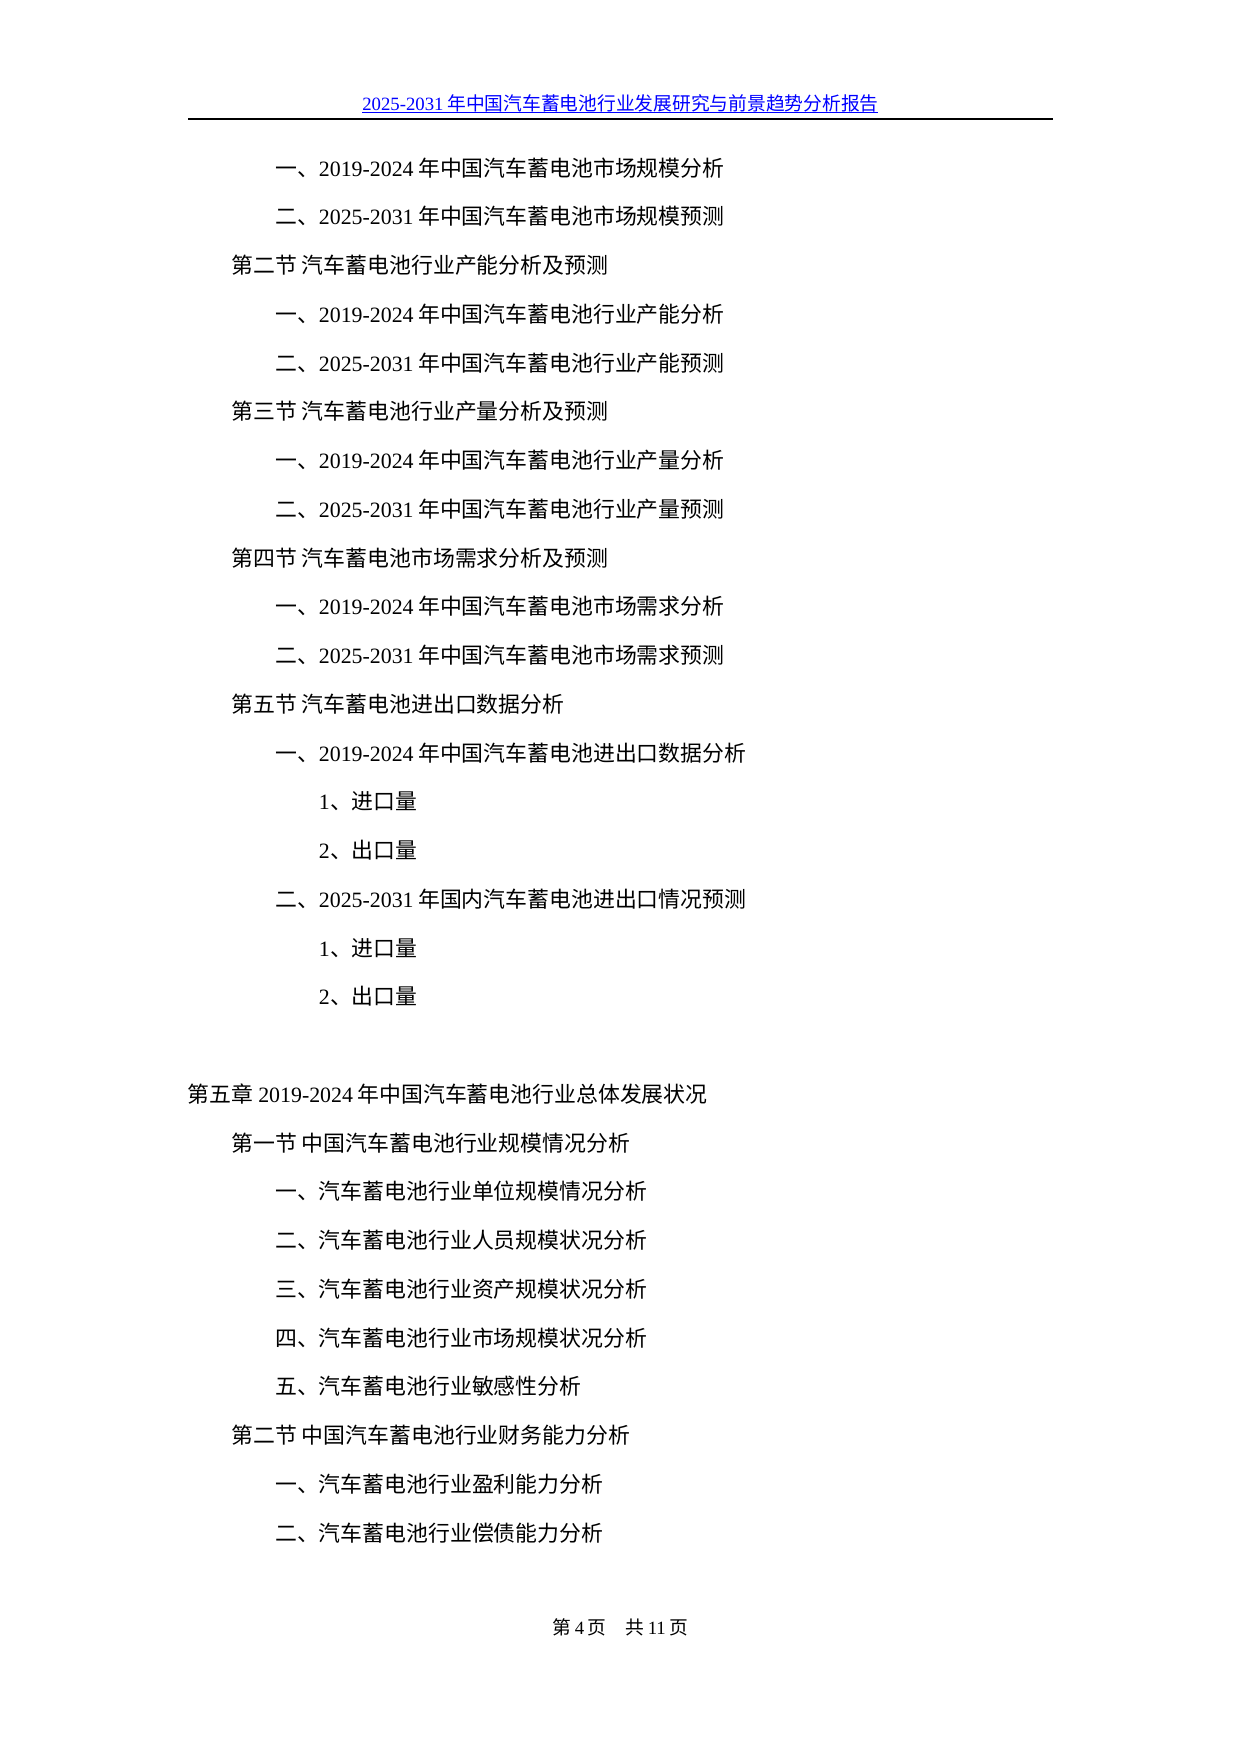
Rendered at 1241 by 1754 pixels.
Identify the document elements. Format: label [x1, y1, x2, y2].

text [187, 150, 1053, 1548]
